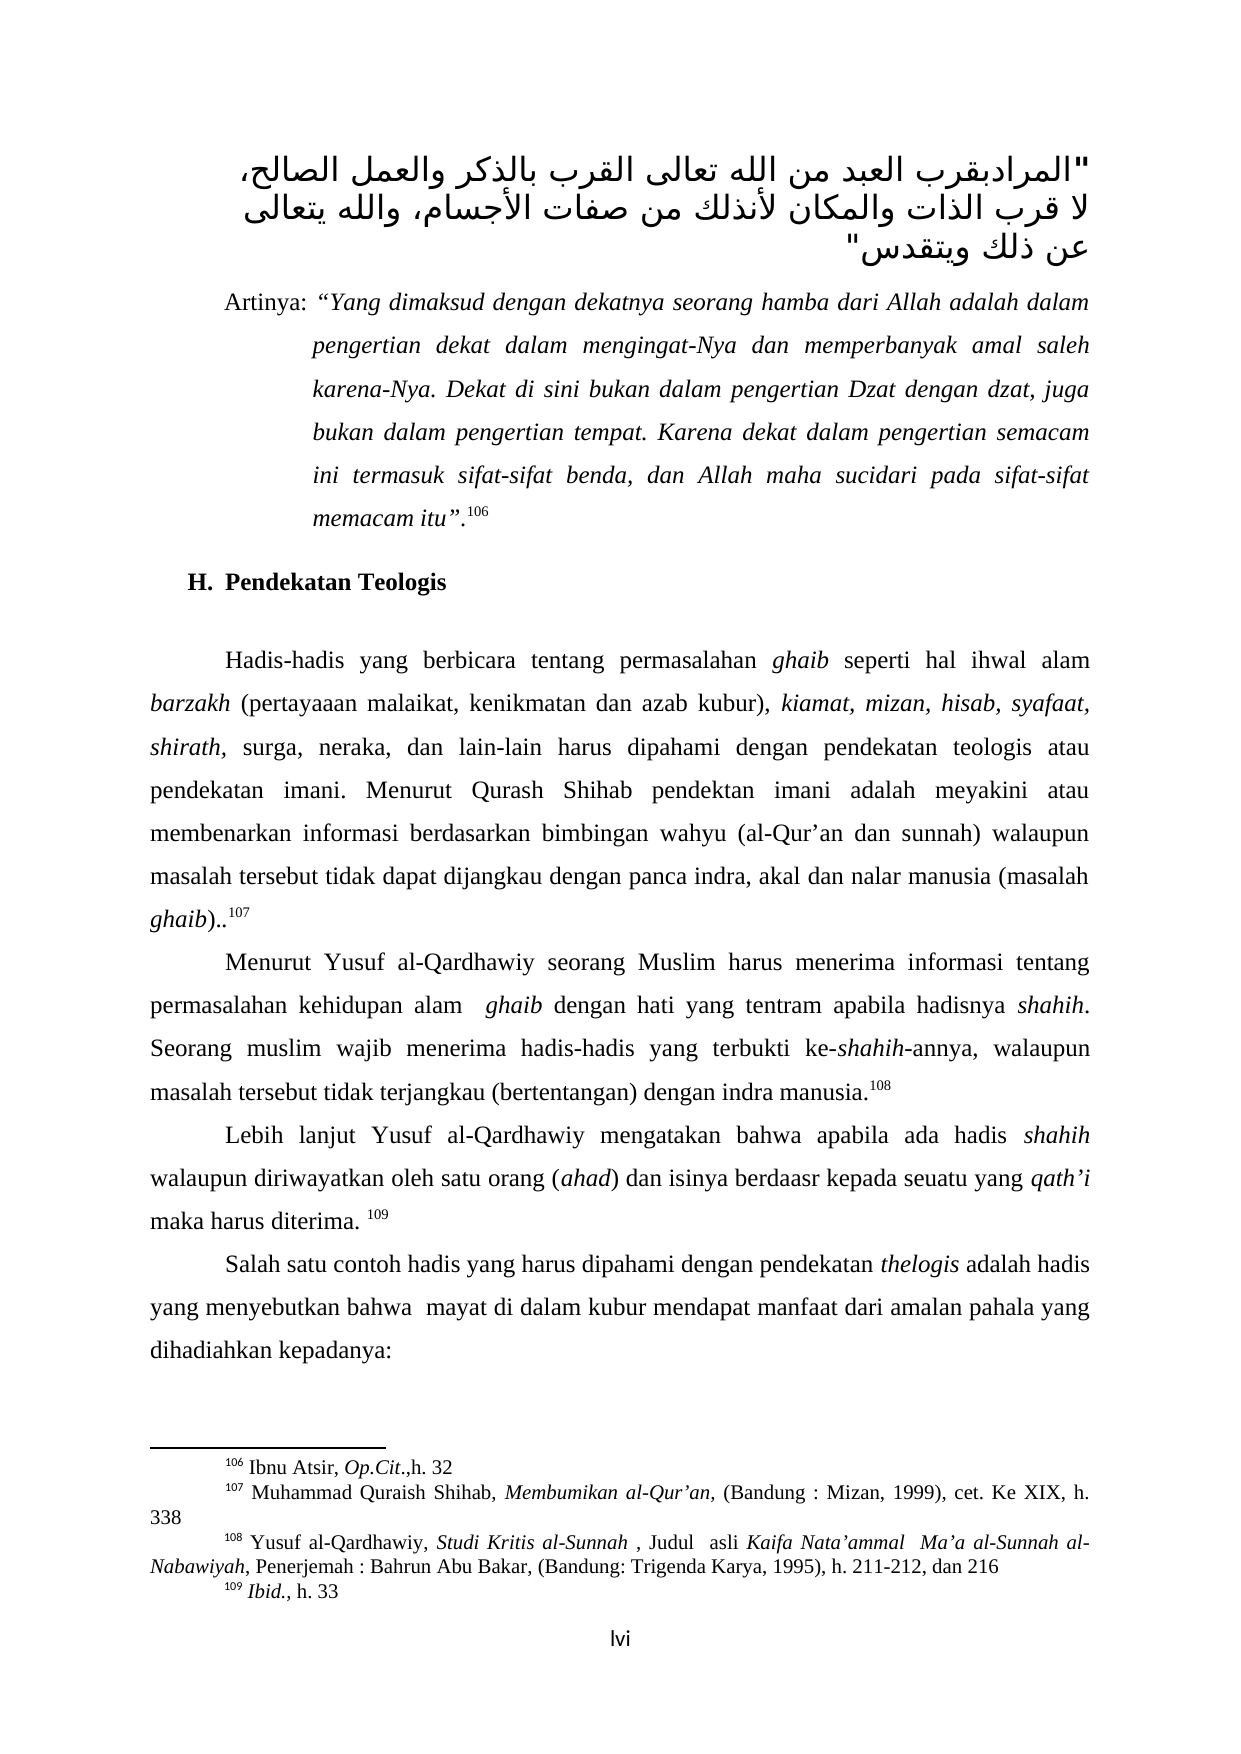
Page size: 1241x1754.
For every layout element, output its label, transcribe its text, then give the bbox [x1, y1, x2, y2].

list Pendekatan Teologis [187, 567, 1090, 596]
text Artinya: “Yang dimaksud dengan dekatnya seorang hamba dari Allah adalah dalam pengertian dekat dalam mengingat-Nya dan memperbanyak amal saleh karena-Nya. Dekat di sini bukan dalam pengertian Dzat dengan dzat, juga bukan dalam pengertian tempat. Karena dekat dalam pengertian semacam ini termasuk sifat-sifat benda, dan Allah maha sucidari pada sifat-sifat memacam itu”. [224, 287, 1090, 532]
text Hadis-hadis yang berbicara tentang permasalahan ghaib seperti hal ihwal alam barzakh (pertayaaan malaikat, kenikmatan dan azab kubur), kiamat, mizan, hisab, syafaat, shirath, surga, neraka, dan lain-lain harus dipahami dengan pendekatan teologis atau pendekatan imani. Menurut Qurash Shihab pendektan imani adalah meyakini atau membenarkan informasi berdasarkan bimbingan wahyu (al-Qur’an dan sunnah) walaupun masalah tersebut tidak dapat dijangkau dengan panca indra, akal dan nalar manusia (masalah ghaib).. [150, 645, 1090, 933]
text Lebih lanjut Yusuf al-Qardhawiy mengatakan bahwa apabila ada hadis shahih walaupun diriwayatkan oleh satu orang (ahad) dan isinya berdaasr kepada seuatu yang qath’i maka harus diterima. [150, 1120, 1090, 1235]
text Menurut Yusuf al-Qardhawiy seorang Muslim harus menerima informasi tentang permasalahan kehidupan alam ghaib dengan hati yang tentram apabila hadisnya shahih. Seorang muslim wajib menerima hadis-hadis yang terbukti ke-shahih-annya, walaupun masalah tersebut tidak terjangkau (bertentangan) dengan indra manusia. [150, 947, 1090, 1105]
text Salah satu contoh hadis yang harus dipahami dengan pendekatan thelogis adalah hadis yang menyebutkan bahwa mayat di dalam kubur mendapat manfaat dari amalan pahala yang dihadiahkan kepadanya: [150, 1249, 1090, 1364]
text "المرادبقرب العبد من الله تعالى القرب بالذكر والعمل الصالح، لا قرب الذات والمكان لأنذلك من صفات الأجسام، والله يتعالى عن ذلك ويتقدس" [224, 150, 1090, 267]
